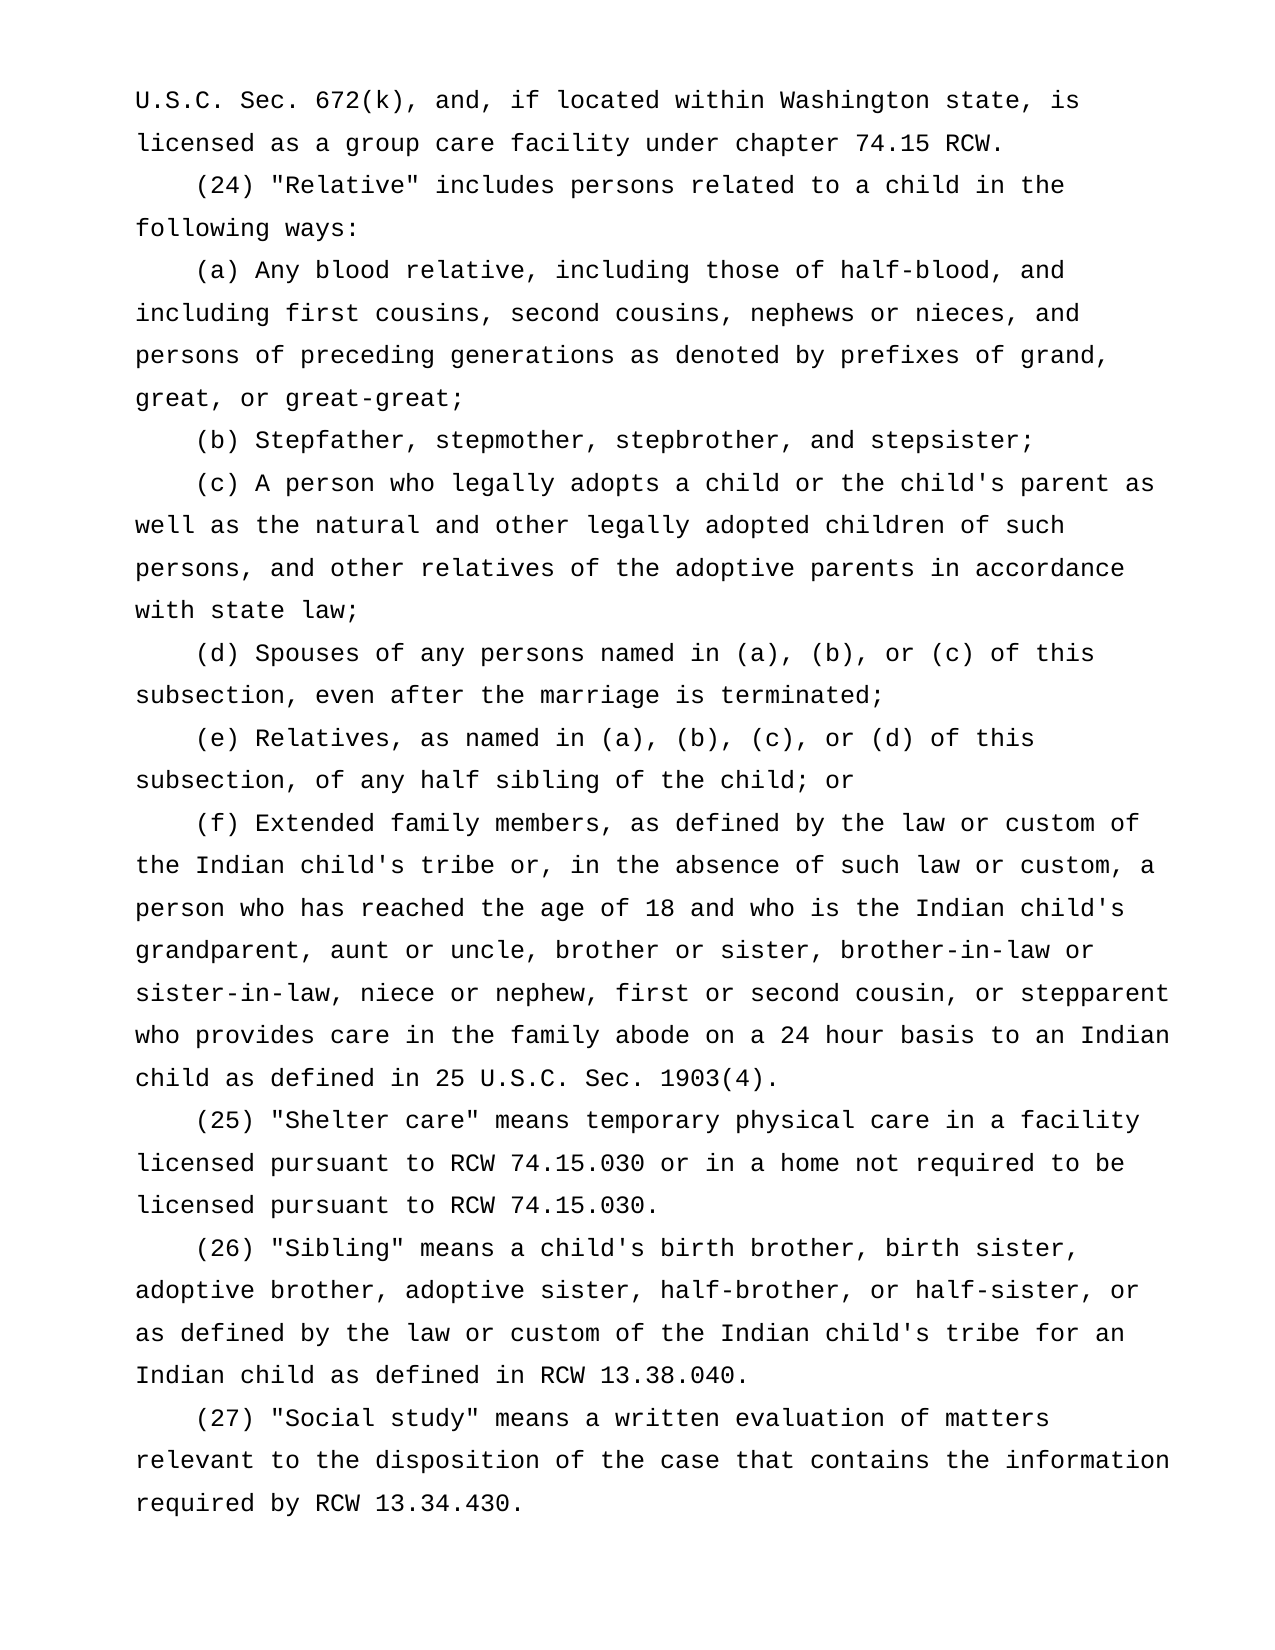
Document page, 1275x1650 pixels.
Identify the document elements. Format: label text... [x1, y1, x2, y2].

text (24) "Relative" includes persons related to a child in the following ways: [135, 160, 1170, 245]
text (c) A person who legally adopts a child or the child's parent as well as the natural and other legally adopted children of such persons, and other relatives of the adoptive parents in accordance with state law; [135, 457, 1170, 627]
text (d) Spouses of any persons named in (a), (b), or (c) of this subsection, even after the marriage is terminated; [135, 627, 1170, 712]
text (26) "Sibling" means a child's birth brother, birth sister, adoptive brother, adoptive sister, half-brother, or half-sister, or as defined by the law or custom of the Indian child's tribe for an Indian child as defined in RCW 13.38.040. [135, 1222, 1170, 1392]
text (f) Extended family members, as defined by the law or custom of the Indian child's tribe or, in the absence of such law or custom, a person who has reached the age of 18 and who is the Indian child's grandparent, aunt or uncle, brother or sister, brother-in-law or sister-in-law, niece or nephew, first or second cousin, or stepparent who provides care in the family abode on a 24 hour basis to an Indian child as defined in 25 U.S.C. Sec. 1903(4). [135, 797, 1170, 1095]
text (e) Relatives, as named in (a), (b), (c), or (d) of this subsection, of any half sibling of the child; or [135, 712, 1170, 797]
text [135, 75, 1170, 160]
text (27) "Social study" means a written evaluation of matters relevant to the disposition of the case that contains the information required by RCW 13.34.430. [135, 1392, 1170, 1520]
text (b) Stepfather, stepmother, stepbrother, and stepsister; [135, 415, 1170, 457]
text (25) "Shelter care" means temporary physical care in a facility licensed pursuant to RCW 74.15.030 or in a home not required to be licensed pursuant to RCW 74.15.030. [135, 1095, 1170, 1222]
text (a) Any blood relative, including those of half-blood, and including first cousins, second cousins, nephews or nieces, and persons of preceding generations as denoted by prefixes of grand, great, or great-great; [135, 245, 1170, 415]
